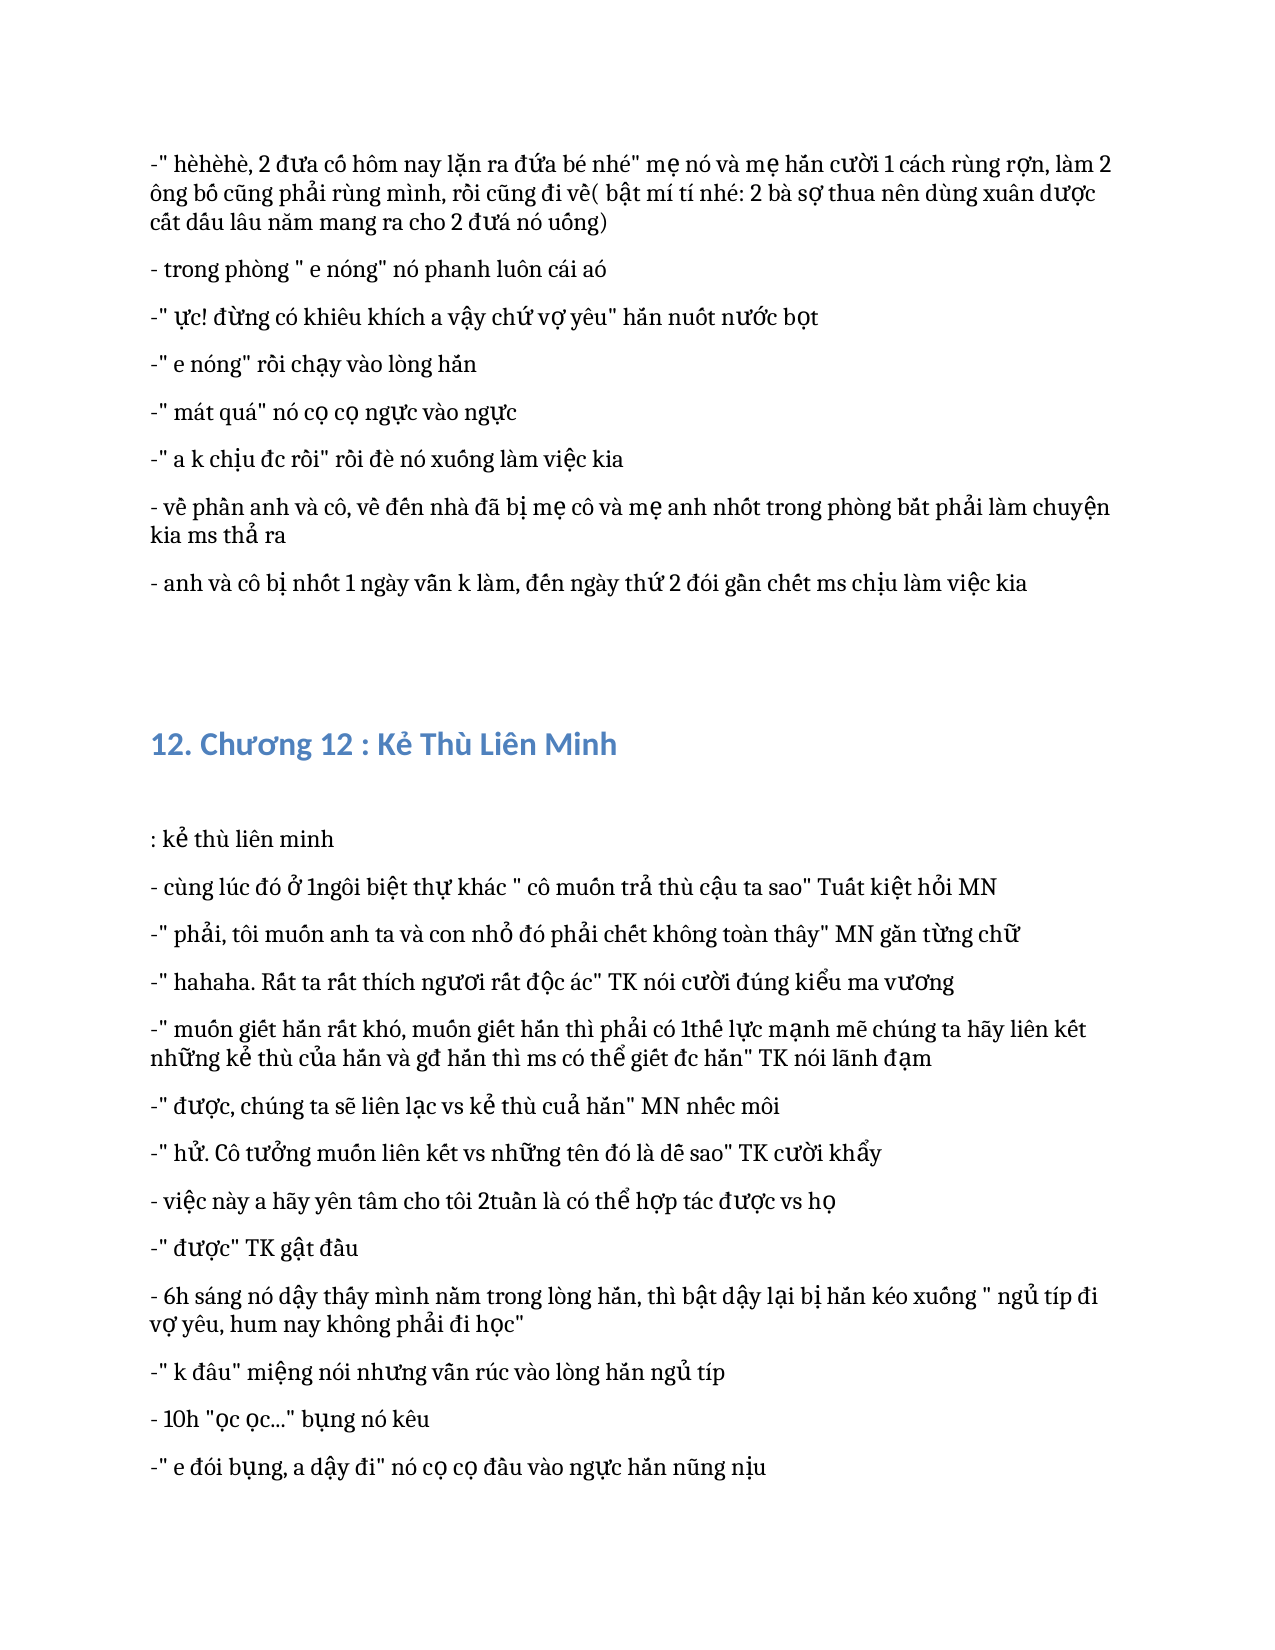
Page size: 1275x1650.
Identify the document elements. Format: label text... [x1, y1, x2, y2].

text - 10h "ọc ọc..." bụng nó kêu [150, 1405, 1125, 1434]
text -" muốn giết hắn rất khó, muốn giết hắn thì phải có 1thế lực mạnh mẽ chúng ta hãy liên kết những kẻ thù của hắn và gđ hắn thì ms có thể giết đc hắn" TK nói lãnh đạm [150, 1015, 1125, 1073]
text -" hử. Cô tưởng muốn liên kết vs những tên đó là dễ sao" TK cười khẩy [150, 1139, 1125, 1168]
text - 6h sáng nó dậy thấy mình nằm trong lòng hắn, thì bật dậy lại bị hắn kéo xuống " ngủ típ đi vợ yêu, hum nay không phải đi học" [150, 1282, 1125, 1339]
text -" ực! đừng có khiêu khích a vậy chứ vợ yêu" hắn nuốt nước bọt [150, 302, 1125, 331]
text : kẻ thù liên minh [150, 768, 1125, 854]
text - trong phòng " e nóng" nó phanh luôn cái aó [150, 255, 1125, 284]
text -" mát quá" nó cọ cọ ngực vào ngực [150, 397, 1125, 426]
text -" được, chúng ta sẽ liên lạc vs kẻ thù cuả hắn" MN nhếc môi [150, 1092, 1125, 1120]
text -" hahaha. Rất ta rất thích ngươi rất độc ác" TK nói cười đúng kiểu ma vương [150, 968, 1125, 997]
subtitle 12. Chương 12 : Kẻ Thù Liên Minh [150, 723, 1125, 764]
text -" phải, tôi muốn anh ta và con nhỏ đó phải chết không toàn thây" MN gằn từng chữ [150, 920, 1125, 949]
text - anh và cô bị nhốt 1 ngày vẫn k làm, đến ngày thứ 2 đói gần chết ms chịu làm việc kia [150, 569, 1125, 597]
text -" hèhèhè, 2 đưa cố hôm nay lặn ra đứa bé nhé" mẹ nó và mẹ hắn cười 1 cách rùng rợn, làm 2 ông bố cũng phải rùng mình, rồi cũng đi về( bật mí tí nhé: 2 bà sợ thua nên dùng xuân dược cất dấu lâu năm mang ra cho 2 đưá nó uống) [150, 150, 1125, 236]
text -" k đâu" miệng nói nhưng vẫn rúc vào lòng hắn ngủ típ [150, 1358, 1125, 1387]
text -" e nóng" rồi chạy vào lòng hắn [150, 350, 1125, 379]
text - cùng lúc đó ở 1ngôi biệt thự khác " cô muốn trả thù cậu ta sao" Tuất kiệt hỏi MN [150, 873, 1125, 902]
text -" được" TK gật đầu [150, 1234, 1125, 1263]
text -" a k chịu đc rồi" rồi đè nó xuống làm việc kia [150, 445, 1125, 474]
text - về phần anh và cô, về đến nhà đã bị mẹ cô và mẹ anh nhốt trong phòng bắt phải làm chuyện kia ms thả ra [150, 492, 1125, 550]
text - việc này a hãy yên tâm cho tôi 2tuần là có thể hợp tác được vs họ [150, 1187, 1125, 1215]
text -" e đói bụng, a dậy đi" nó cọ cọ đầu vào ngực hắn nũng nịu [150, 1453, 1125, 1482]
